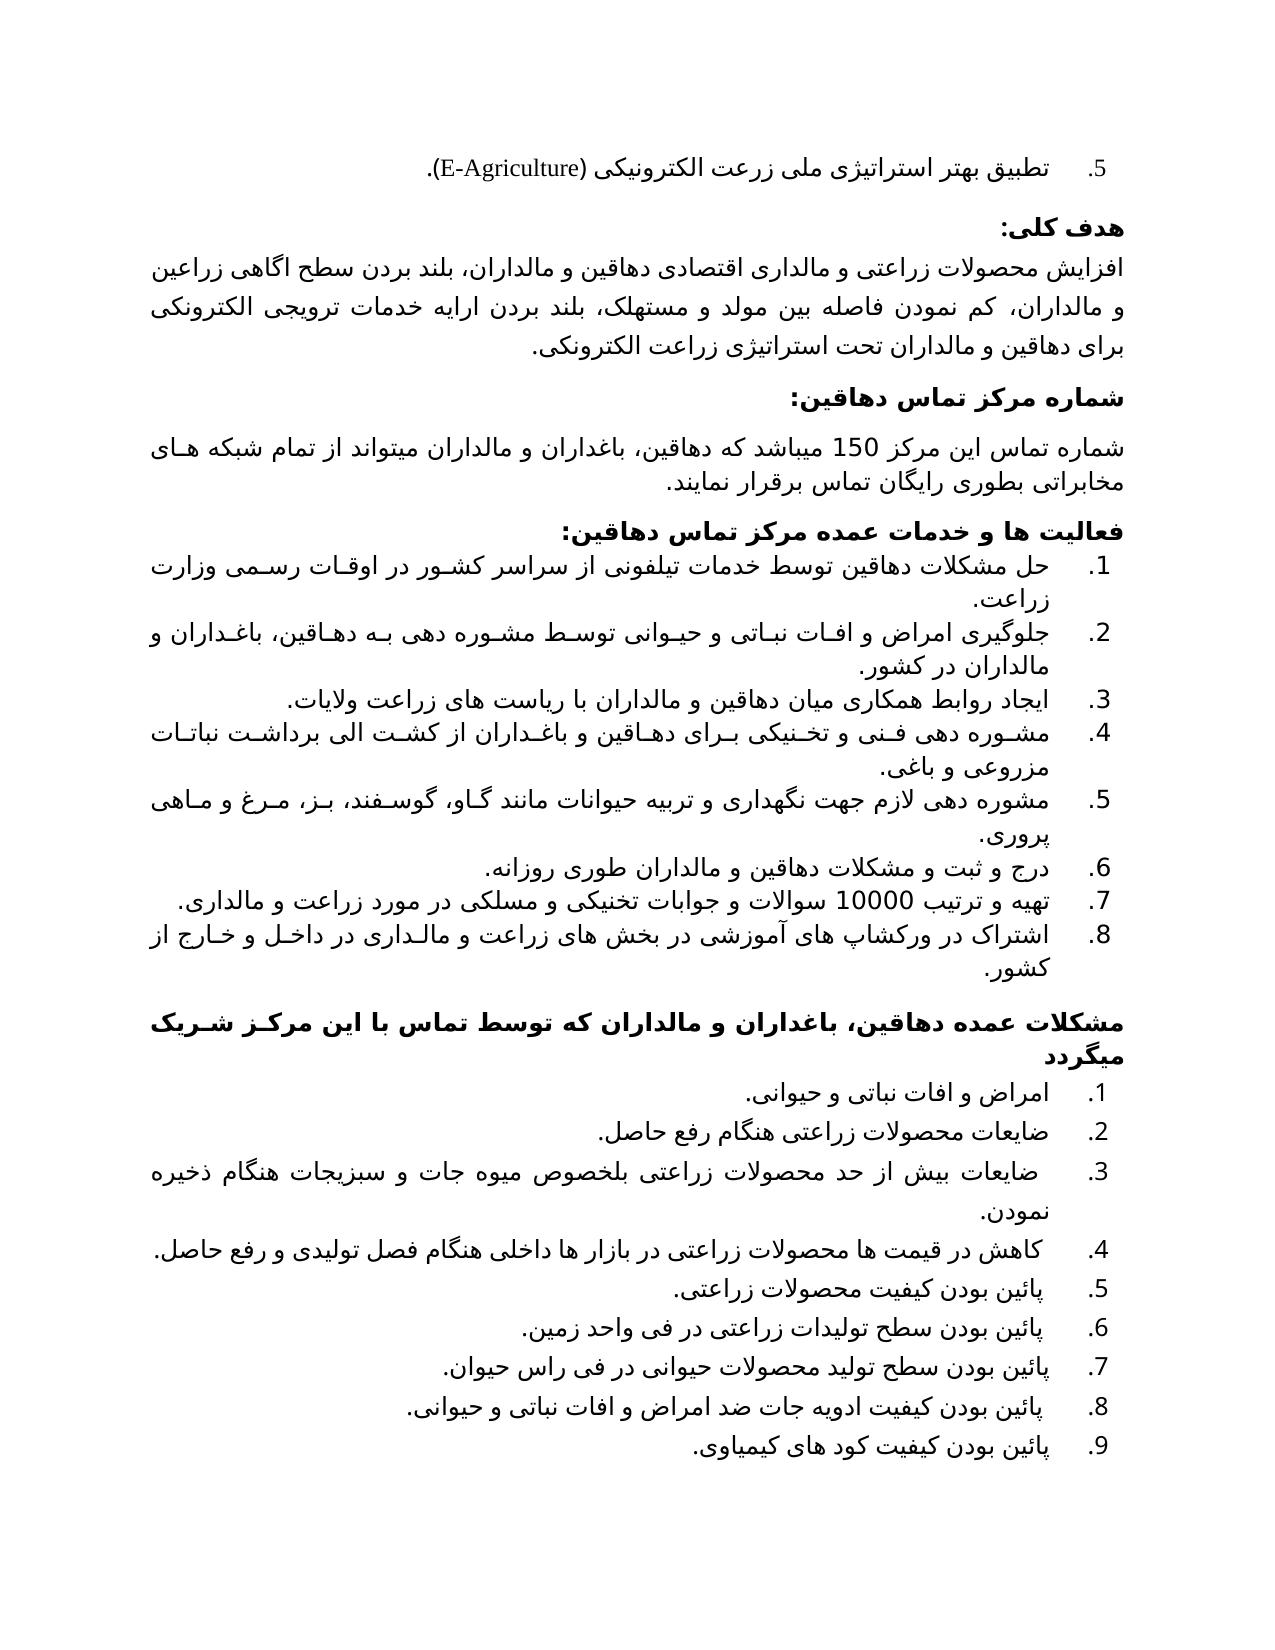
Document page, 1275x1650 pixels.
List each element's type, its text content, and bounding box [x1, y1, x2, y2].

list مشوره دهی فنی و تخنیکی برای دهاقین و باغداران از کشت الی برداشت نباتات مزروعی و باغی. [150, 718, 1087, 781]
list تهیه و ترتیب 10000 سوالات و جوابات تخنیکی و مسلکی در مورد زراعت و مالداری. [150, 886, 1087, 915]
text مشکلات عمده دهاقین، باغداران و مالداران که توسط تماس با این مرکز شریک میگردد [150, 1008, 1125, 1070]
list کاهش در قیمت ها محصولات زراعتی در بازار ها داخلی هنگام فصل تولیدی و رفع حاصل. [150, 1231, 1087, 1266]
list ضایعات محصولات زراعتی هنگام رفع حاصل. [150, 1114, 1087, 1148]
list پائین بودن سطح تولید محصولات حیوانی در فی راس حیوان. [150, 1349, 1087, 1383]
list اشتراک در ورکشاپ های آموزشی در بخش های زراعت و مالداری در داخل و خارج از کشور. [150, 920, 1087, 982]
list امراض و افات نباتی و حیوانی. [150, 1075, 1087, 1109]
text شماره تماس این مرکز 150 میباشد که دهاقین، باغداران و مالداران میتواند از تمام شبکه های مخابراتی بطوری رایگان تماس برقرار نمایند. [150, 433, 1125, 496]
text شماره مرکز تماس دهاقین: [150, 383, 1125, 412]
list پائین بودن کیفیت ادویه جات ضد امراض و افات نباتی و حیوانی. [150, 1388, 1087, 1422]
list ایجاد روابط همکاری میان دهاقین و مالداران با ریاست های زراعت ولایات. [150, 685, 1087, 714]
list جلوگیری امراض و افات نباتی و حیوانی توسط مشوره دهی به دهاقین، باغداران و مالداران در کشور. [150, 618, 1087, 681]
text فعالیت ها و خدمات عمده مرکز تماس دهاقین: [150, 517, 1125, 546]
list تطبیق بهتر استراتیژی ملی زرعت الکترونیکی (E-Agriculture). [150, 150, 1087, 184]
list پائین بودن کیفیت محصولات زراعتی. [150, 1271, 1087, 1305]
list حل مشکلات دهاقین توسط خدمات تیلفونی از سراسر کشور در اوقات رسمی وزارت زراعت. [150, 551, 1087, 613]
list درج و ثبت و مشکلات دهاقین و مالداران طوری روزانه. [150, 853, 1087, 882]
list پائین بودن کیفیت کود های کیمیاوی. [150, 1427, 1087, 1461]
list ضایعات بیش از حد محصولات زراعتی بلخصوص میوه جات و سبزیجات هنگام ذخیره نمودن. [150, 1153, 1087, 1226]
text افزایش محصولات زراعتی و مالداری اقتصادی دهاقین و مالداران، بلند بردن سطح اگاهی زراعین و مالداران، کم نمودن فاصله بین مولد و مستهلک، بلند بردن ارایه خدمات ترویجی الکترونکی برای دهاقین و مالداران تحت استراتیژی زراعت الکترونکی. [150, 249, 1125, 362]
text هدف کلی: [150, 210, 1125, 244]
list مشوره دهی لازم جهت نگهداری و تربیه حیوانات مانند گاو، گوسفند، بز، مرغ و ماهی پروری. [150, 786, 1087, 848]
list پائین بودن سطح تولیدات زراعتی در فی واحد زمین. [150, 1310, 1087, 1344]
